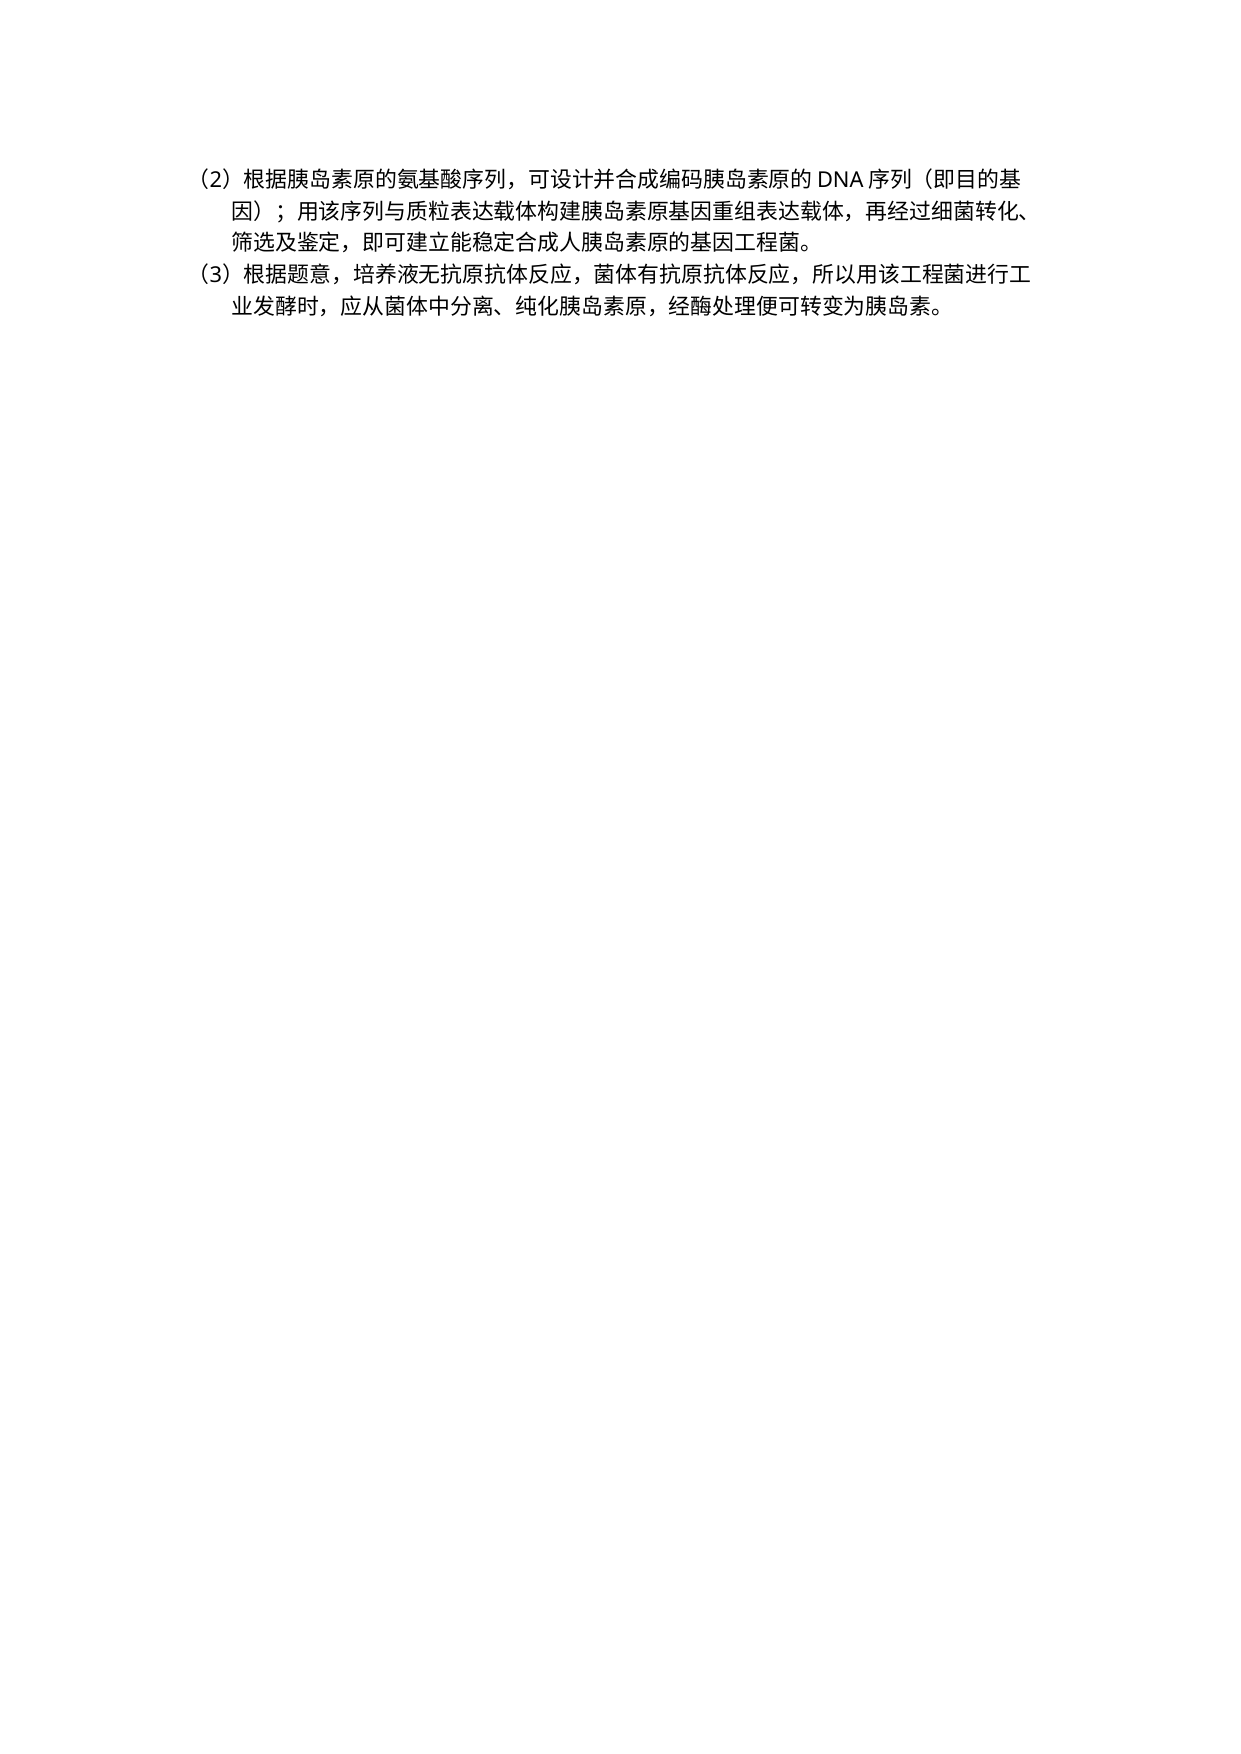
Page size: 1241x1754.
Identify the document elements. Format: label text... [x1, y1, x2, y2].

text （3）根据题意，培养液无抗原抗体反应，菌体有抗原抗体反应，所以用该工程菌进行工业发酵时，应从菌体中分离、纯化胰岛素原，经酶处理便可转变为胰岛素。 [187, 257, 1053, 321]
text （2）根据胰岛素原的氨基酸序列，可设计并合成编码胰岛素原的DNA序列（即目的基因）；用该序列与质粒表达载体构建胰岛素原基因重组表达载体，再经过细菌转化、筛选及鉴定，即可建立能稳定合成人胰岛素原的基因工程菌。 [187, 162, 1053, 257]
